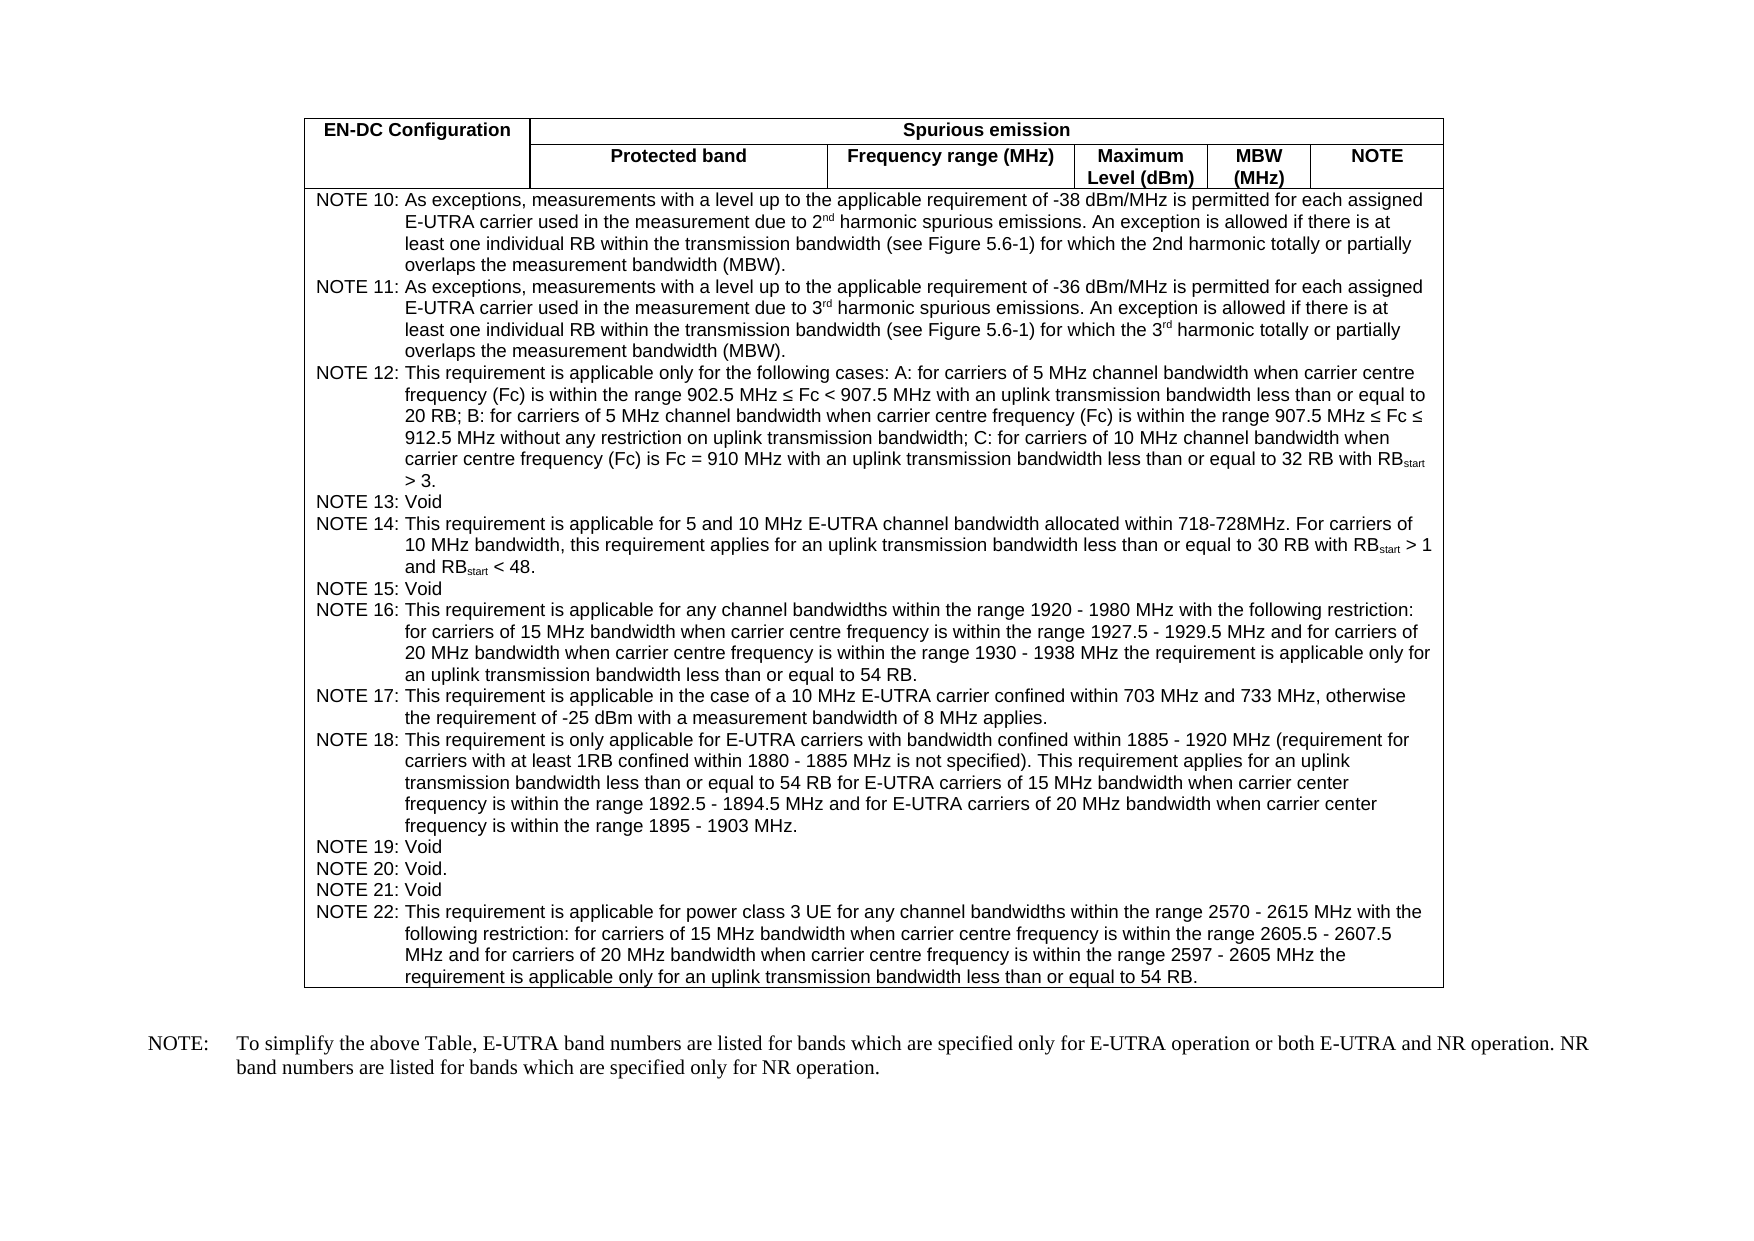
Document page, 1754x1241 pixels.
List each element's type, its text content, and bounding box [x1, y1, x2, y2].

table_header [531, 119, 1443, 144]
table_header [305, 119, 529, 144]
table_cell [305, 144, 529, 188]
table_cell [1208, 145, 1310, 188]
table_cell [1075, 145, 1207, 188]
text NOTE: To simplify the above Table, E-UTRA band numbers are listed for bands which are specified only for E-UTRA operation or both E-UTRA and NR operation. NR band numbers are listed for bands which are specified only for NR operation. [148, 1031, 1606, 1079]
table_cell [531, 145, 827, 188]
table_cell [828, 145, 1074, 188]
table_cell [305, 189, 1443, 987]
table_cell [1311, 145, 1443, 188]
